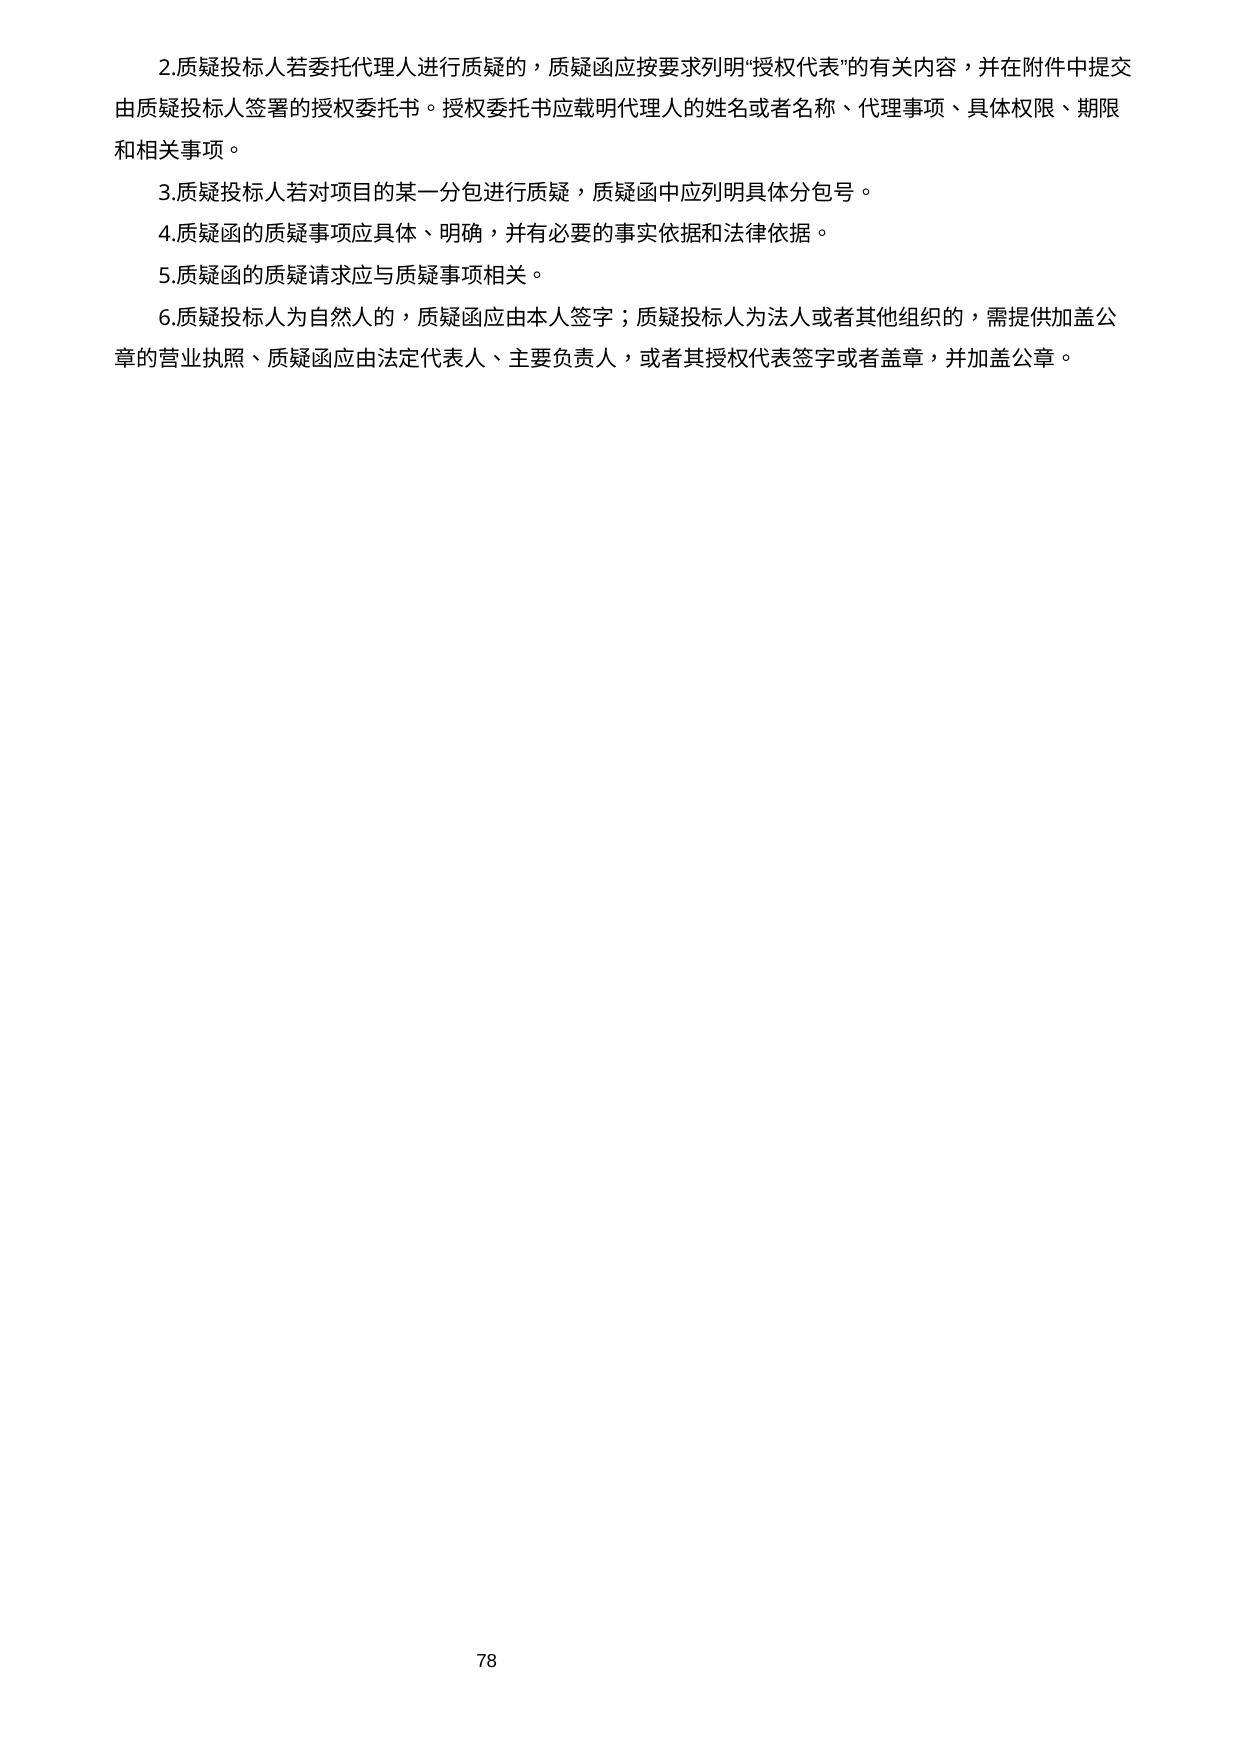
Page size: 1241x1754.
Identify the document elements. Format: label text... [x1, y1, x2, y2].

text 4.质疑函的质疑事项应具体、明确，并有必要的事实依据和法律依据。 [114, 208, 1138, 250]
text 5.质疑函的质疑请求应与质疑事项相关。 [114, 250, 1138, 292]
text 3.质疑投标人若对项目的某一分包进行质疑，质疑函中应列明具体分包号。 [114, 167, 1138, 208]
text 6.质疑投标人为自然人的，质疑函应由本人签字；质疑投标人为法人或者其他组织的，需提供加盖公章的营业执照、质疑函应由法定代表人、主要负责人，或者其授权代表签字或者盖章，并加盖公章。 [114, 292, 1138, 375]
text 2.质疑投标人若委托代理人进行质疑的，质疑函应按要求列明“授权代表”的有关内容，并在附件中提交由质疑投标人签署的授权委托书。授权委托书应载明代理人的姓名或者名称、代理事项、具体权限、期限和相关事项。 [114, 42, 1138, 167]
